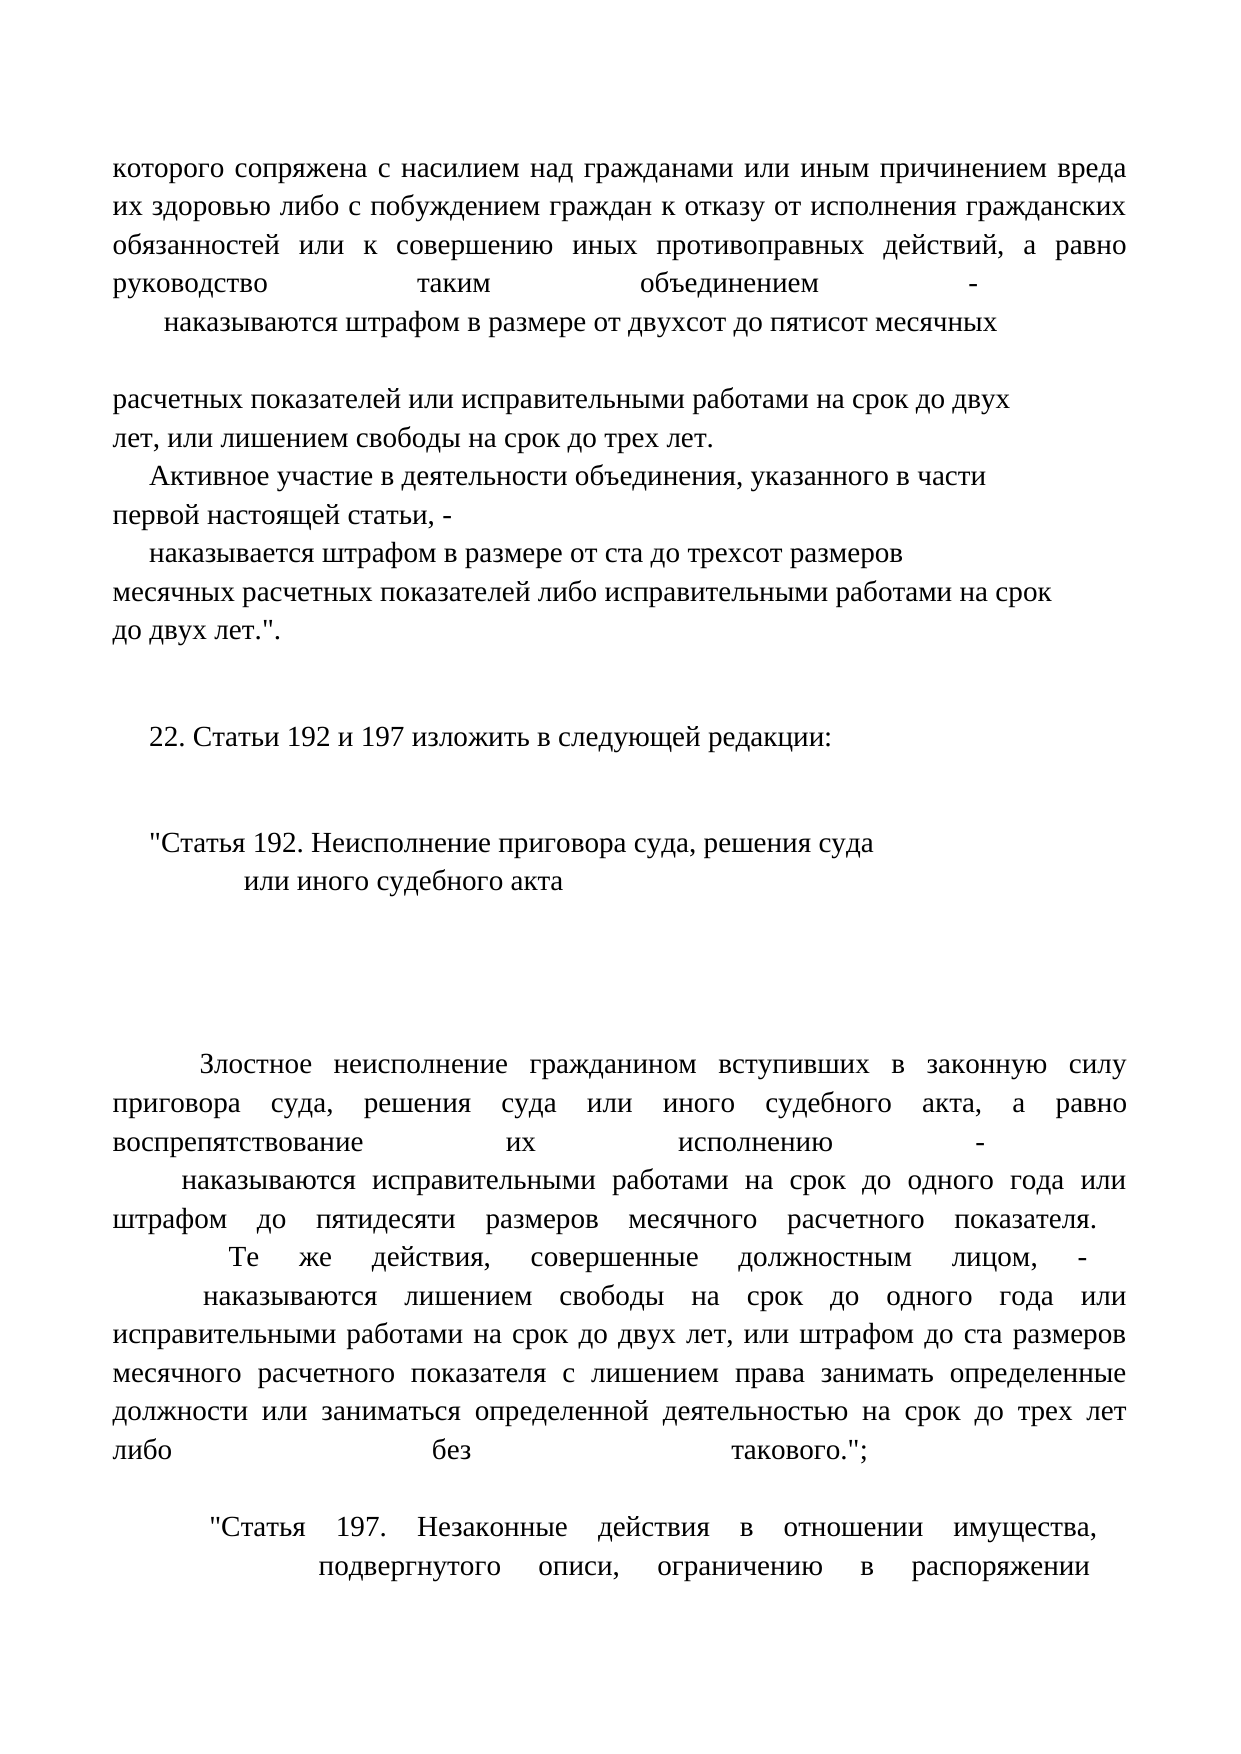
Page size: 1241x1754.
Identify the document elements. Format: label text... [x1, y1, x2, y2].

text или иного судебного акта [112, 863, 1128, 897]
text до двух лет.". [112, 612, 1128, 646]
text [112, 150, 1128, 338]
text лет, или лишением свободы на срок до трех лет. [112, 420, 1128, 453]
text месячных расчетных показателей либо исправительными работами на срок [112, 574, 1128, 607]
text Активное участие в деятельности объединения, указанного в части [112, 458, 1128, 492]
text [112, 1008, 1128, 1581]
text наказывается штрафом в размере от ста до трехсот размеров [112, 535, 1128, 569]
text 22. Статьи 192 и 197 изложить в следующей редакции: [112, 719, 1128, 752]
text "Статья 192. Неисполнение приговора суда, решения суда [112, 825, 1128, 858]
text расчетных показателей или исправительными работами на срок до двух [112, 381, 1128, 415]
text первой настоящей статьи, - [112, 497, 1128, 530]
